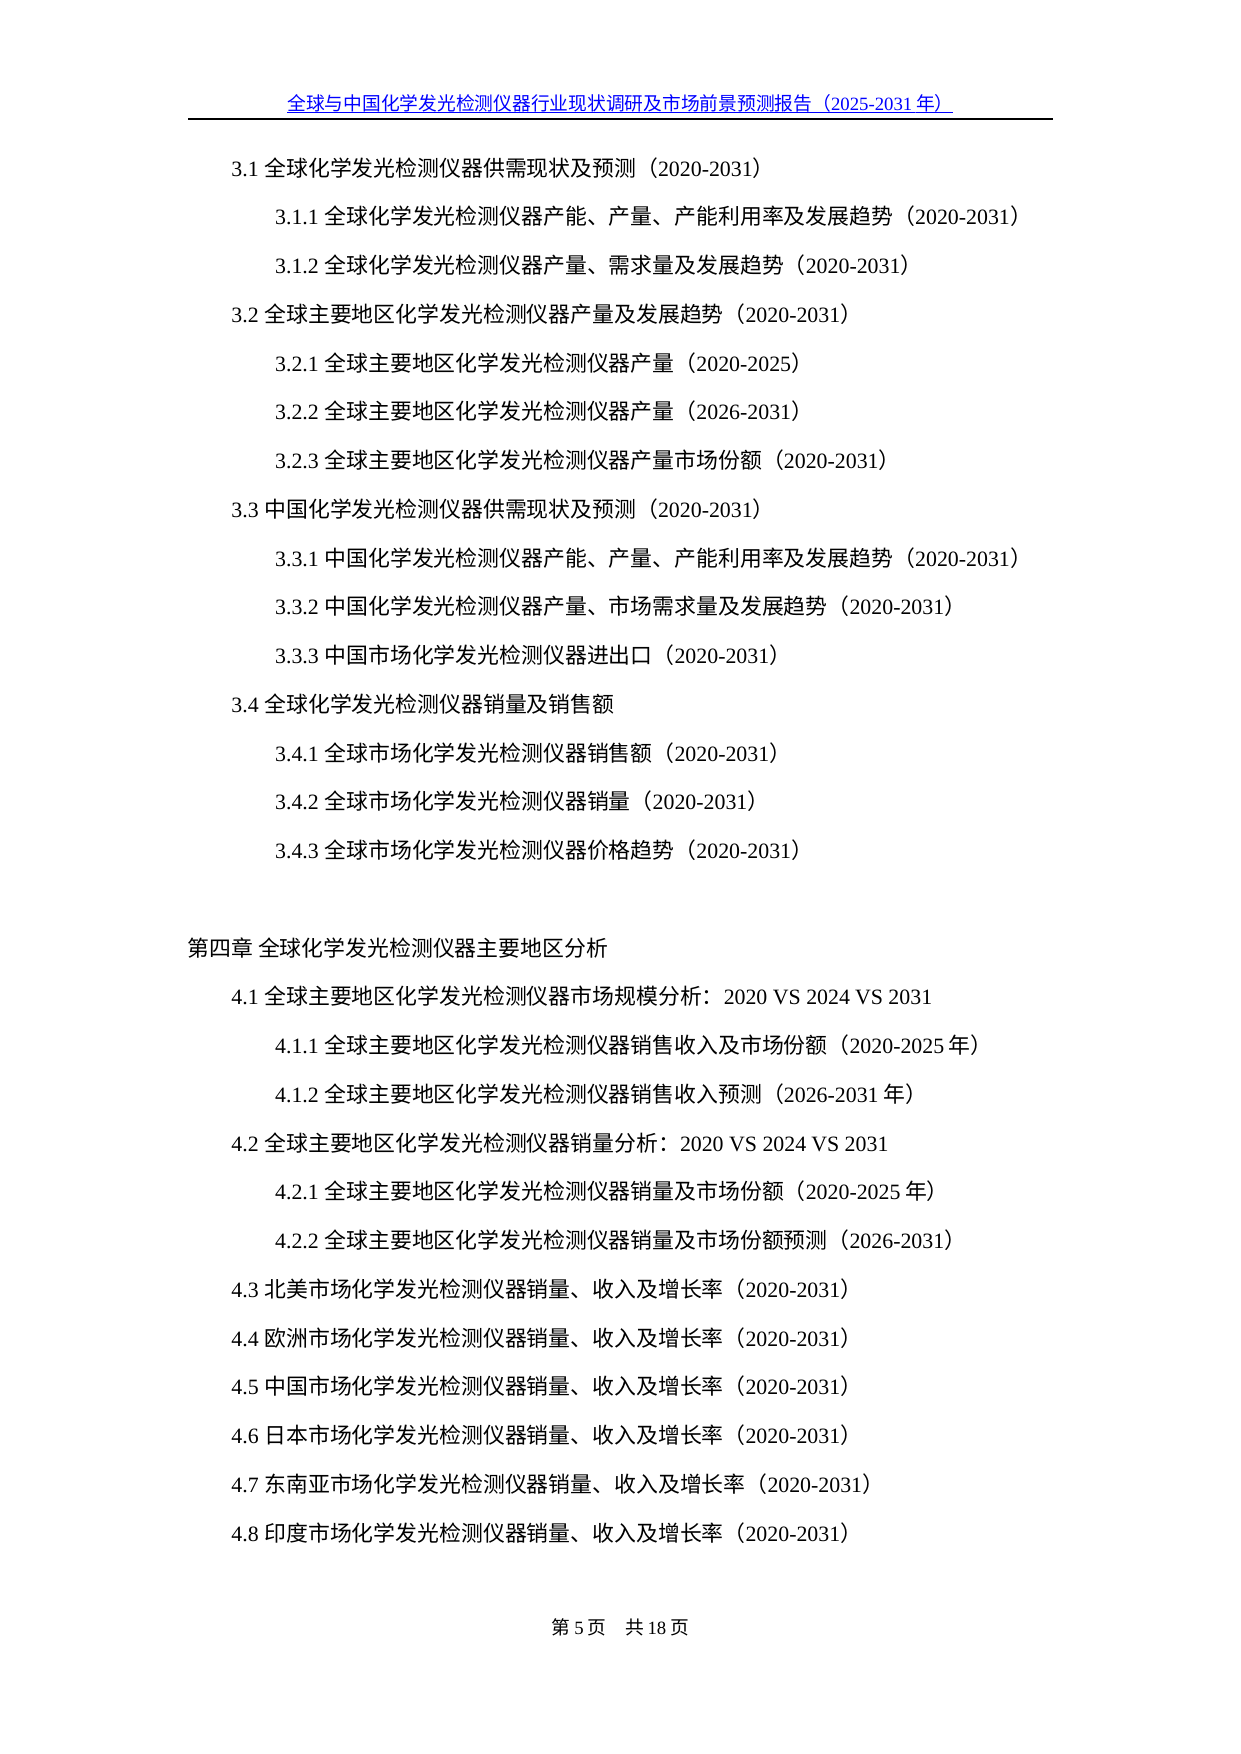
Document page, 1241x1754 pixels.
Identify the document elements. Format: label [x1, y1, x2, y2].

text [187, 150, 1053, 1548]
